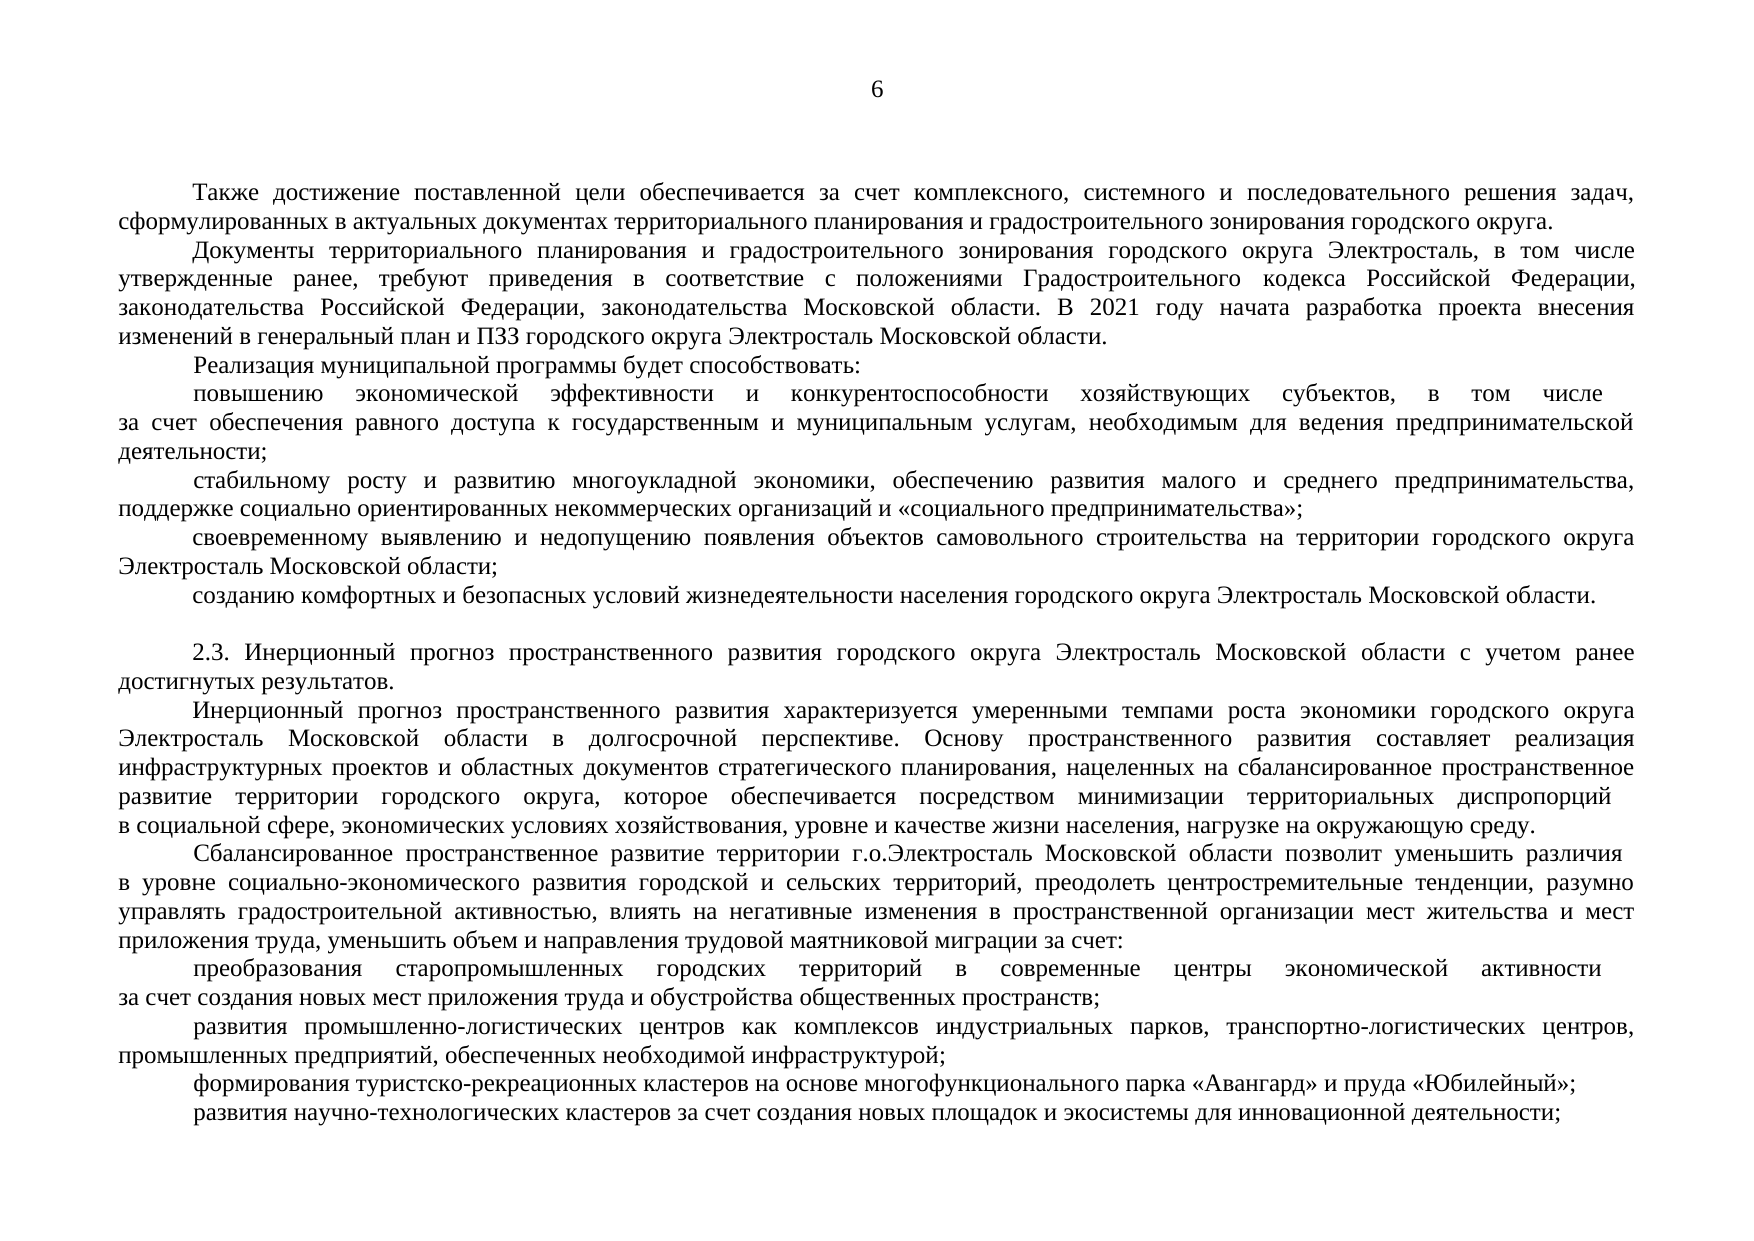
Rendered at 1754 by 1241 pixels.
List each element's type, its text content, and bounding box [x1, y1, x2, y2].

text развития промышленно-логистических центров как комплексов индустриальных парков, транспортно-логистических центров, промышленных предприятий, обеспеченных необходимой инфраструктурой; [118, 1011, 1636, 1068]
list Инерционный прогноз пространственного развития характеризуется умеренными темпами роста экономики городского округа Электросталь Московской области в долгосрочной перспективе. Основу пространственного развития составляет реализация инфраструктурных проектов и областных документов стратегического планирования, нацеленных на сбалансированное пространственное развитие территории городского округа, которое обеспечивается посредством минимизации территориальных диспропорций в социальной сфере, экономических условиях хозяйствования, уровне и качестве жизни населения, нагрузке на окружающую среду. [118, 695, 1636, 838]
text Документы территориального планирования и градостроительного зонирования городского округа Электросталь, в том числе утвержденные ранее, требуют приведения в соответствие с положениями Градостроительного кодекса Российской Федерации, законодательства Российской Федерации, законодательства Московской области. В 2021 году начата разработка проекта внесения изменений в генеральный план и ПЗЗ городского округа Электросталь Московской области. [118, 235, 1636, 350]
list Сбалансированное пространственное развитие территории г.о.Электросталь Московской области позволит уменьшить различия в уровне социально-экономического развития городской и сельских территорий, преодолеть центростремительные тенденции, разумно управлять градостроительной активностью, влиять на негативные изменения в пространственной организации мест жительства и мест приложения труда, уменьшить объем и направления трудовой маятниковой миграции за счет: [118, 838, 1636, 953]
text повышению экономической эффективности и конкурентоспособности хозяйствующих субъектов, в том числе за счет обеспечения равного доступа к государственным и муниципальным услугам, необходимым для ведения предпринимательской деятельности; [118, 378, 1636, 465]
text своевременному выявлению и недопущению появления объектов самовольного строительства на территории городского округа Электросталь Московской области; [118, 522, 1636, 580]
text Реализация муниципальной программы будет способствовать: [118, 350, 1636, 378]
text 2.3. Инерционный прогноз пространственного развития городского округа Электросталь Московской области с учетом ранее достигнутых результатов. [118, 637, 1636, 695]
text формирования туристско-рекреационных кластеров на основе многофункционального парка «Авангард» и пруда «Юбилейный»; [118, 1068, 1636, 1097]
text преобразования старопромышленных городских территорий в современные центры экономической активности за счет создания новых мест приложения труда и обустройства общественных пространств; [118, 953, 1636, 1011]
text развития научно-технологических кластеров за счет создания новых площадок и экосистемы для инновационной деятельности; [118, 1097, 1636, 1126]
text созданию комфортных и безопасных условий жизнедеятельности населения городского округа Электросталь Московской области. [118, 580, 1636, 608]
text стабильному росту и развитию многоукладной экономики, обеспечению развития малого и среднего предпринимательства, поддержке социально ориентированных некоммерческих организаций и «социального предпринимательства»; [118, 465, 1636, 522]
text Также достижение поставленной цели обеспечивается за счет комплексного, системного и последовательного решения задач, сформулированных в актуальных документах территориального планирования и градостроительного зонирования городского округа. [118, 177, 1636, 235]
